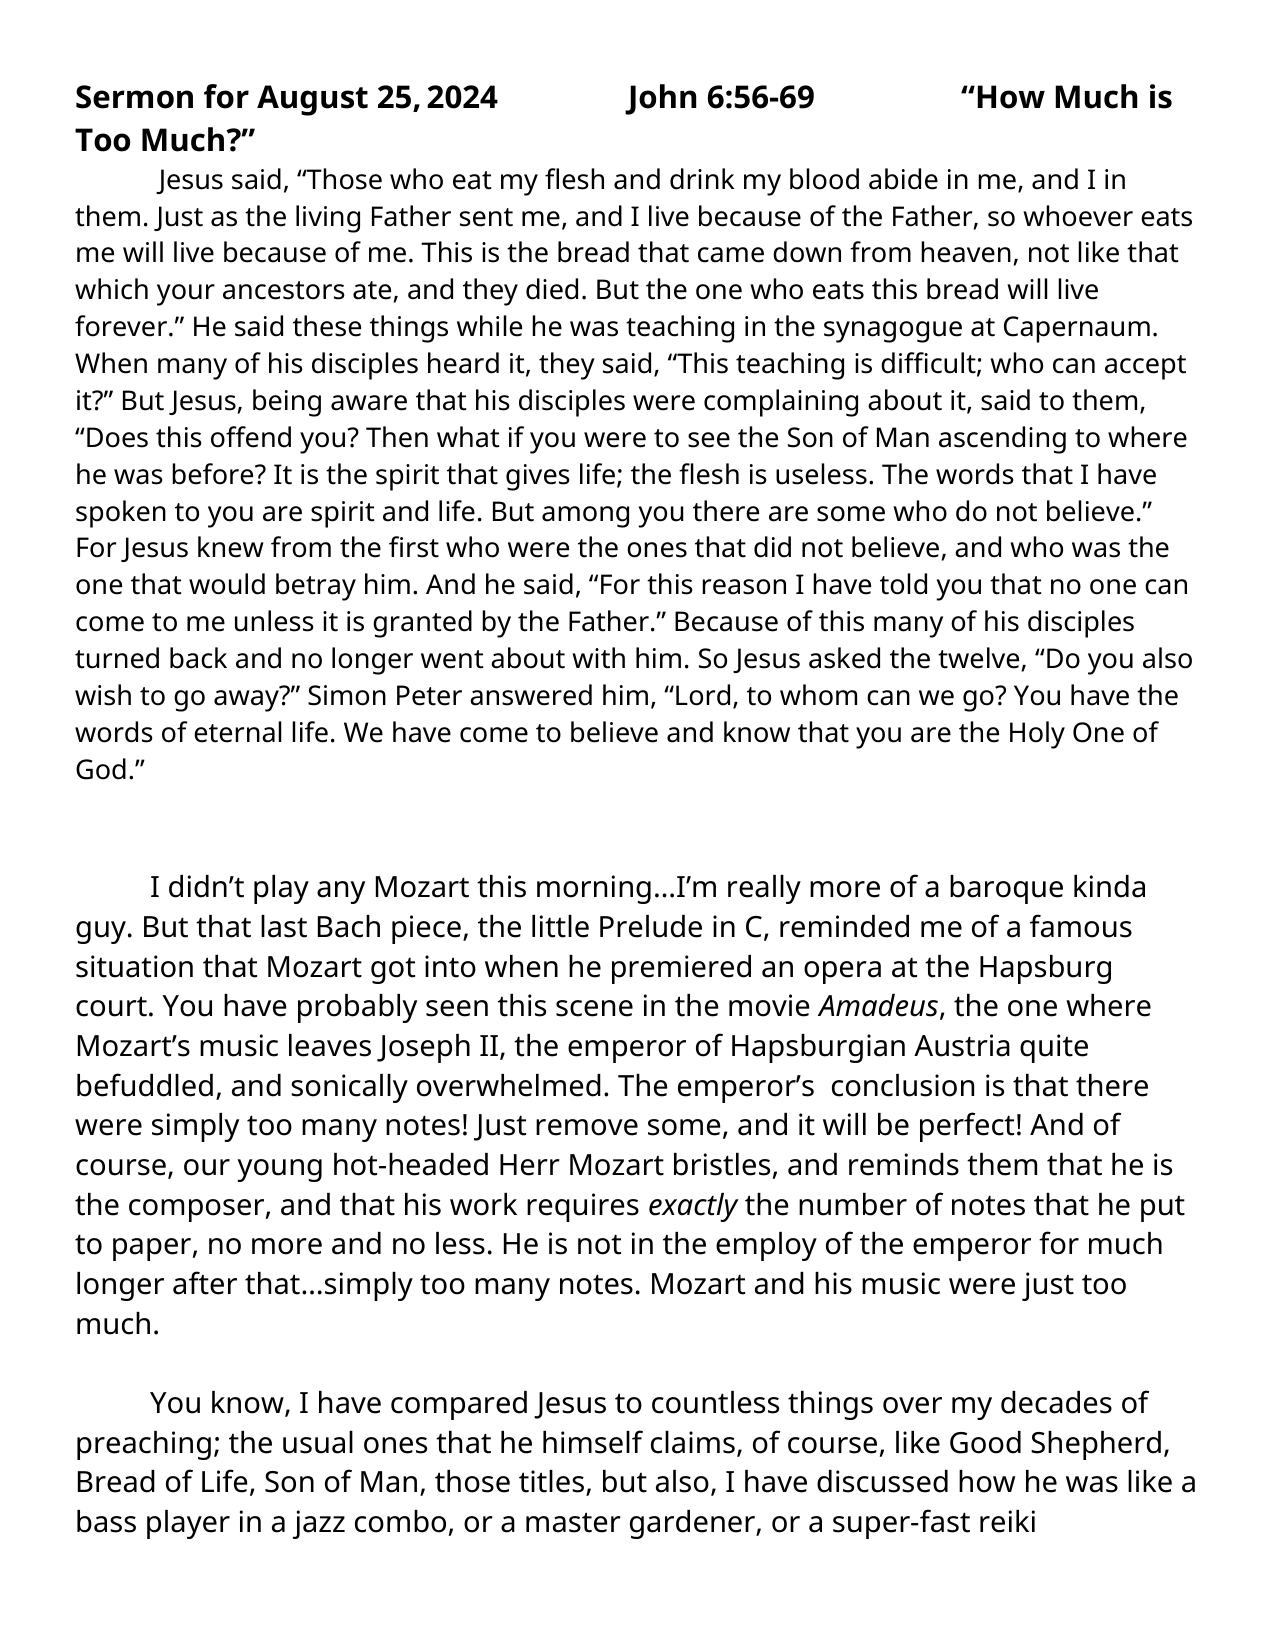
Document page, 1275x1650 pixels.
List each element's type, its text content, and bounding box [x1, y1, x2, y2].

text Sermon for August 25, 2024 John 6:56-69 “How Much is Too Much?” [75, 75, 1200, 160]
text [75, 1382, 1200, 1541]
text I didn’t play any Mozart this morning…I’m really more of a baroque kinda guy. But that last Bach piece, the little Prelude in C, reminded me of a famous situation that Mozart got into when he premiered an opera at the Hapsburg court. You have probably seen this scene in the movie Amadeus, the one where Mozart’s music leaves Joseph II, the emperor of Hapsburgian Austria quite befuddled, and sonically overwhelmed. The emperor’s conclusion is that there were simply too many notes! Just remove some, and it will be perfect! And of course, our young hot-headed Herr Mozart bristles, and reminds them that he is the composer, and that his work requires exactly the number of notes that he put to paper, no more and no less. He is not in the employ of the emperor for much longer after that…simply too many notes. Mozart and his music were just too much. [75, 866, 1200, 1343]
text Jesus said, “Those who eat my flesh and drink my blood abide in me, and I in them. Just as the living Father sent me, and I live because of the Father, so whoever eats me will live because of me. This is the bread that came down from heaven, not like that which your ancestors ate, and they died. But the one who eats this bread will live forever.” He said these things while he was teaching in the synagogue at Capernaum. When many of his disciples heard it, they said, “This teaching is difficult; who can accept it?” But Jesus, being aware that his disciples were complaining about it, said to them, “Does this offend you? Then what if you were to see the Son of Man ascending to where he was before? It is the spirit that gives life; the flesh is useless. The words that I have spoken to you are spirit and life. But among you there are some who do not believe.” For Jesus knew from the first who were the ones that did not believe, and who was the one that would betray him. And he said, “For this reason I have told you that no one can come to me unless it is granted by the Father.” Because of this many of his disciples turned back and no longer went about with him. So Jesus asked the twelve, “Do you also wish to go away?” Simon Peter answered him, “Lord, to whom can we go? You have the words of eternal life. We have come to believe and know that you are the Holy One of God.” [75, 160, 1200, 787]
